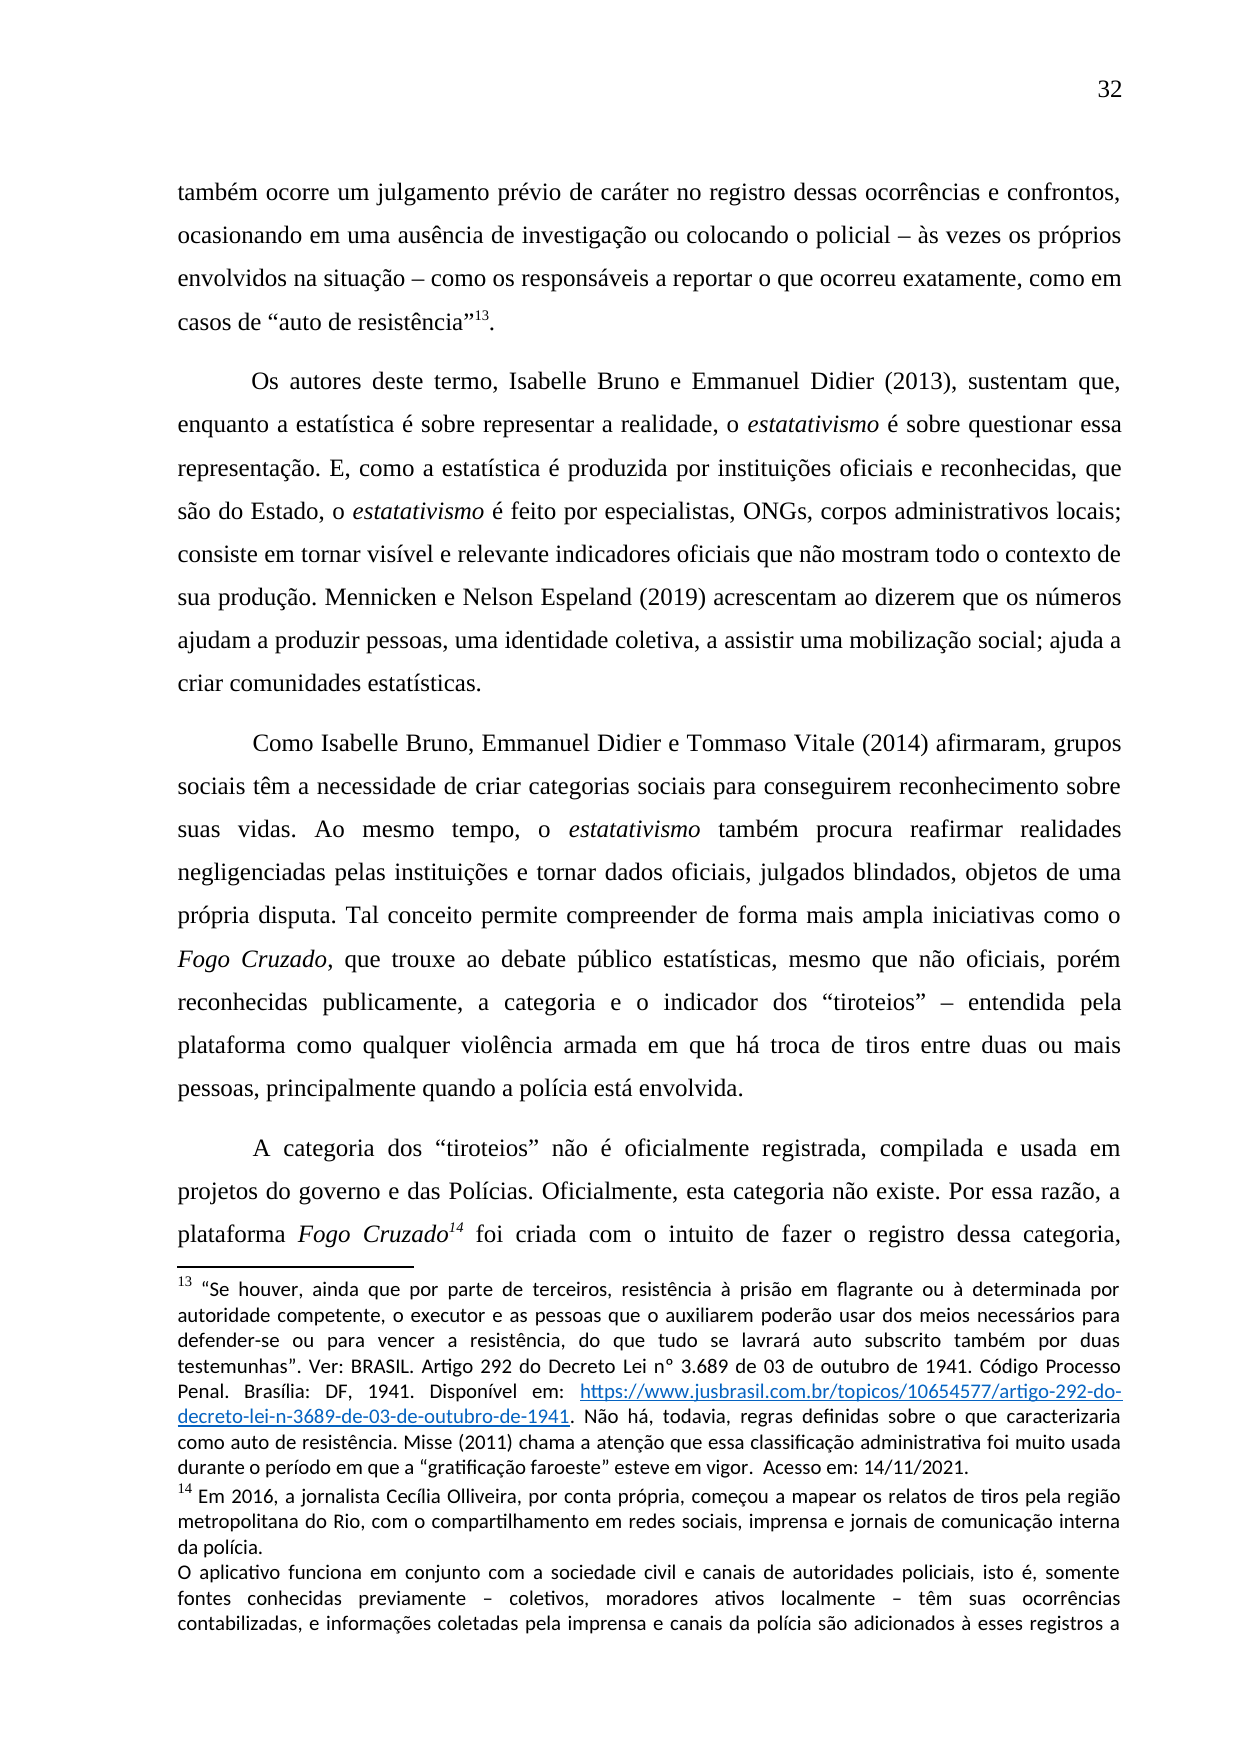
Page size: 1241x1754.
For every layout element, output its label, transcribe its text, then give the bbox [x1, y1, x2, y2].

text Como Isabelle Bruno, Emmanuel Didier e Tommaso Vitale (2014) afirmaram, grupos sociais têm a necessidade de criar categorias sociais para conseguirem reconhecimento sobre suas vidas. Ao mesmo tempo, o estatativismo também procura reafirmar realidades negligenciadas pelas instituições e tornar dados oficiais, julgados blindados, objetos de uma própria disputa. Tal conceito permite compreender de forma mais ampla iniciativas como o Fogo Cruzado, que trouxe ao debate público estatísticas, mesmo que não oficiais, porém reconhecidas publicamente, a categoria e o indicador dos “tiroteios” – entendida pela plataforma como qualquer violência armada em que há troca de tiros entre duas ou mais pessoas, principalmente quando a polícia está envolvida. [177, 728, 1122, 1102]
text Os autores deste termo, Isabelle Bruno e Emmanuel Didier (2013), sustentam que, enquanto a estatística é sobre representar a realidade, o estatativismo é sobre questionar essa representação. E, como a estatística é produzida por instituições oficiais e reconhecidas, que são do Estado, o estatativismo é feito por especialistas, ONGs, corpos administrativos locais; consiste em tornar visível e relevante indicadores oficiais que não mostram todo o contexto de sua produção. Mennicken e Nelson Espeland (2019) acrescentam ao dizerem que os números ajudam a produzir pessoas, uma identidade coletiva, a assistir uma mobilização social; ajuda a criar comunidades estatísticas. [177, 366, 1122, 697]
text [177, 177, 1122, 335]
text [177, 1133, 1122, 1248]
